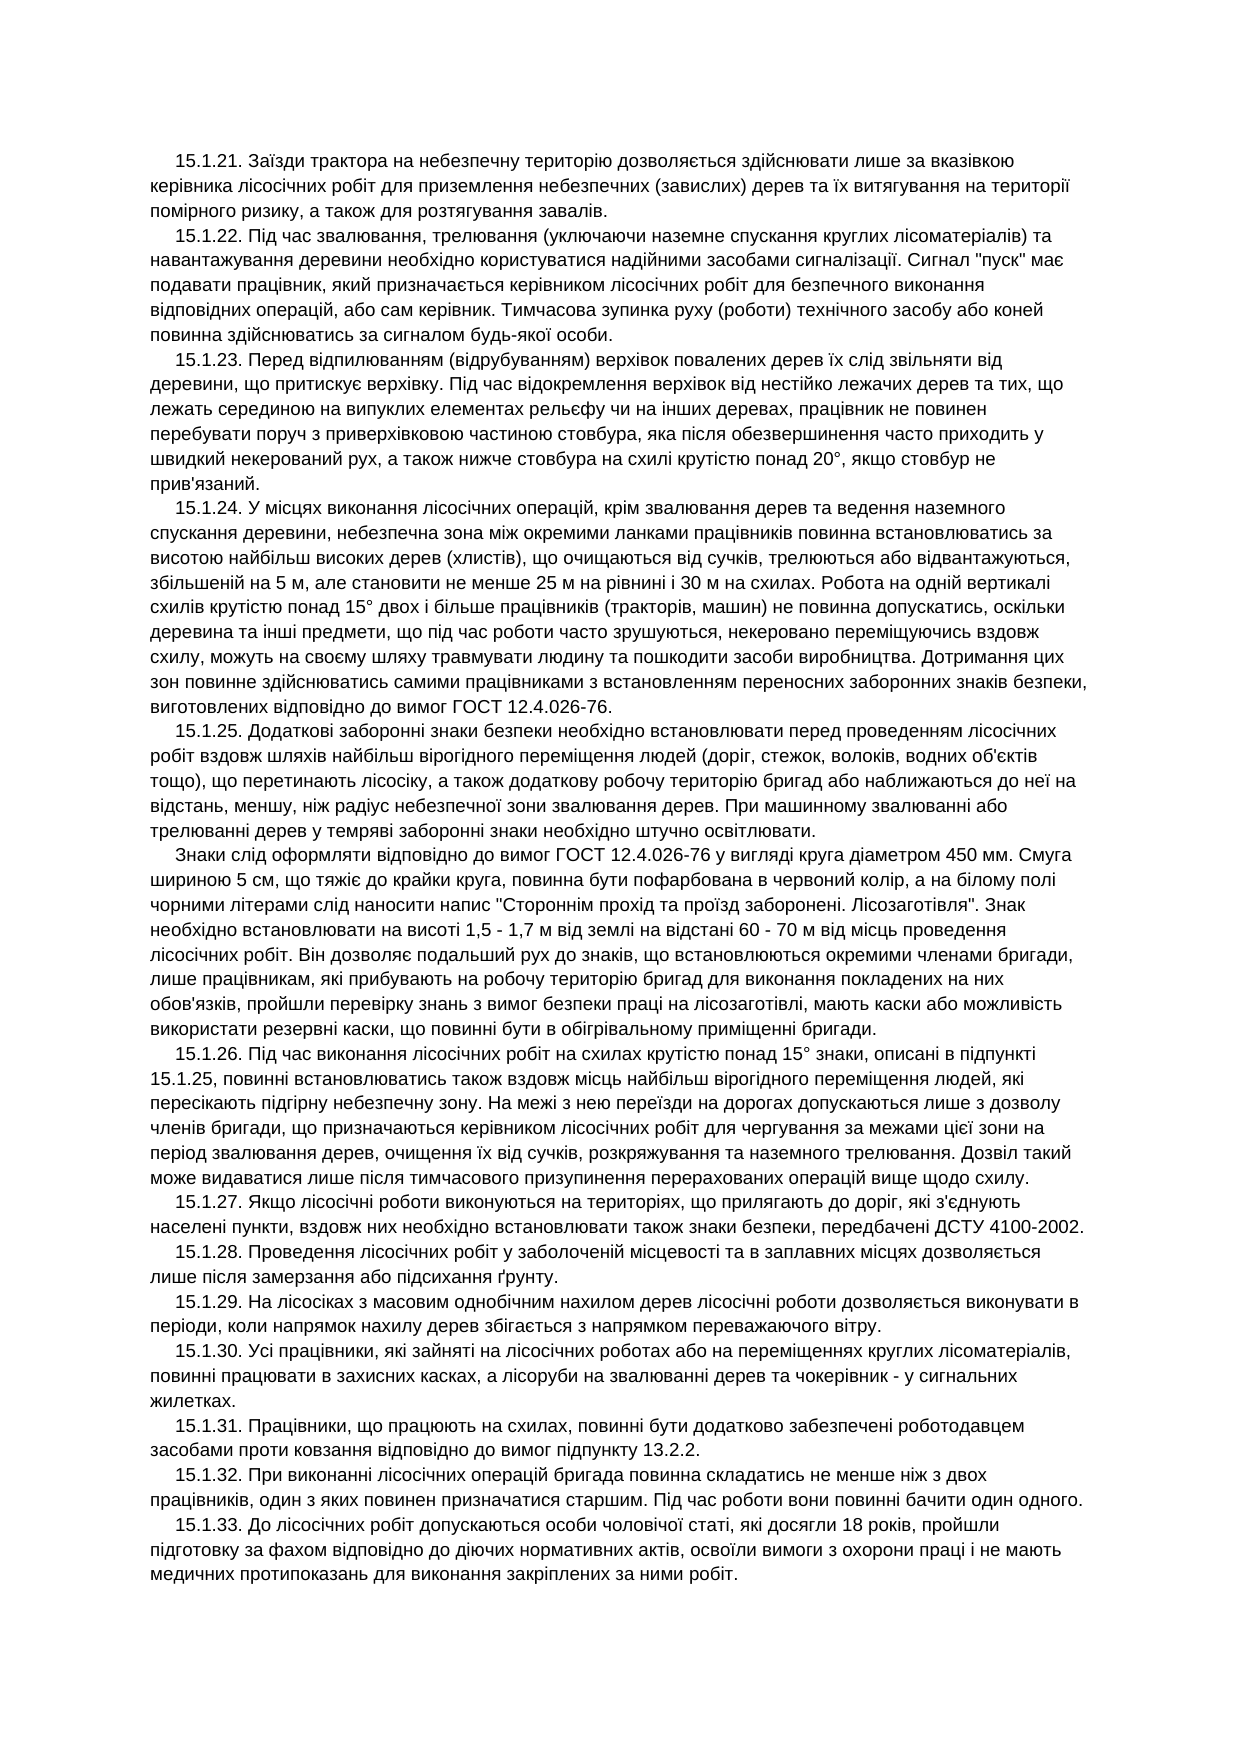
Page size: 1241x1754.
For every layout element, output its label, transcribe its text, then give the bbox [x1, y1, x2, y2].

text 15.1.22. Під час звалювання, трелювання (уключаючи наземне спускання круглих лісоматеріалів) та навантажування деревини необхідно користуватися надійними засобами сигналізації. Сигнал "пуск" має подавати працівник, який призначається керівником лісосічних робіт для безпечного виконання відповідних операцій, або сам керівник. Тимчасова зупинка руху (роботи) технічного засобу або коней повинна здійснюватись за сигналом будь-якої особи. [150, 224, 1090, 345]
text 15.1.24. У місцях виконання лісосічних операцій, крім звалювання дерев та ведення наземного спускання деревини, небезпечна зона між окремими ланками працівників повинна встановлюватись за висотою найбільш високих дерев (хлистів), що очищаються від сучків, трелюються або відвантажуються, збільшеній на 5 м, але становити не менше 25 м на рівнині і 30 м на схилах. Робота на одній вертикалі схилів крутістю понад 15° двох і більше працівників (тракторів, машин) не повинна допускатись, оскільки деревина та інші предмети, що під час роботи часто зрушуються, некеровано переміщуючись вздовж схилу, можуть на своєму шляху травмувати людину та пошкодити засоби виробництва. Дотримання цих зон повинне здійснюватись самими працівниками з встановленням переносних заборонних знаків безпеки, виготовлених відповідно до вимог ГОСТ 12.4.026-76. [150, 497, 1090, 717]
text 15.1.26. Під час виконання лісосічних робіт на схилах крутістю понад 15° знаки, описані в підпункті 15.1.25, повинні встановлюватись також вздовж місць найбільш вірогідного переміщення людей, які пересікають підгірну небезпечну зону. На межі з нею переїзди на дорогах допускаються лише з дозволу членів бригади, що призначаються керівником лісосічних робіт для чергування за межами цієї зони на період звалювання дерев, очищення їх від сучків, розкряжування та наземного трелювання. Дозвіл такий може видаватися лише після тимчасового призупинення перерахованих операцій вище щодо схилу. [150, 1042, 1090, 1188]
text 15.1.29. На лісосіках з масовим однобічним нахилом дерев лісосічні роботи дозволяється виконувати в періоди, коли напрямок нахилу дерев збігається з напрямком переважаючого вітру. [150, 1290, 1090, 1337]
text 15.1.28. Проведення лісосічних робіт у заболоченій місцевості та в заплавних місцях дозволяється лише після замерзання або підсихання ґрунту. [150, 1241, 1090, 1287]
text 15.1.32. При виконанні лісосічних операцій бригада повинна складатись не менше ніж з двох працівників, один з яких повинен призначатися старшим. Під час роботи вони повинні бачити один одного. [150, 1464, 1090, 1510]
text 15.1.25. Додаткові заборонні знаки безпеки необхідно встановлювати перед проведенням лісосічних робіт вздовж шляхів найбільш вірогідного переміщення людей (доріг, стежок, волоків, водних об'єктів тощо), що перетинають лісосіку, а також додаткову робочу територію бригад або наближаються до неї на відстань, меншу, ніж радіус небезпечної зони звалювання дерев. При машинному звалюванні або трелюванні дерев у темряві заборонні знаки необхідно штучно освітлювати. [150, 720, 1090, 841]
text 15.1.30. Усі працівники, які зайняті на лісосічних роботах або на переміщеннях круглих лісоматеріалів, повинні працювати в захисних касках, а лісоруби на звалюванні дерев та чокерівник - у сигнальних жилетках. [150, 1340, 1090, 1411]
text 15.1.33. До лісосічних робіт допускаються особи чоловічої статі, які досягли 18 років, пройшли підготовку за фахом відповідно до діючих нормативних актів, освоїли вимоги з охорони праці і не мають медичних протипоказань для виконання закріплених за ними робіт. [150, 1513, 1090, 1585]
text 15.1.31. Працівники, що працюють на схилах, повинні бути додатково забезпечені роботодавцем засобами проти ковзання відповідно до вимог підпункту 13.2.2. [150, 1414, 1090, 1461]
text 15.1.23. Перед відпилюванням (відрубуванням) верхівок повалених дерев їх слід звільняти від деревини, що притискує верхівку. Під час відокремлення верхівок від нестійко лежачих дерев та тих, що лежать серединою на випуклих елементах рельєфу чи на інших деревах, працівник не повинен перебувати поруч з приверхівковою частиною стовбура, яка після обезвершинення часто приходить у швидкий некерований рух, а також нижче стовбура на схилі крутістю понад 20°, якщо стовбур не прив'язаний. [150, 348, 1090, 494]
text Знаки слід оформляти відповідно до вимог ГОСТ 12.4.026-76 у вигляді круга діаметром 450 мм. Смуга шириною 5 см, що тяжіє до крайки круга, повинна бути пофарбована в червоний колір, а на білому полі чорними літерами слід наносити напис "Стороннім прохід та проїзд заборонені. Лісозаготівля". Знак необхідно встановлювати на висоті 1,5 - 1,7 м від землі на відстані 60 - 70 м від місць проведення лісосічних робіт. Він дозволяє подальший рух до знаків, що встановлюються окремими членами бригади, лише працівникам, які прибувають на робочу територію бригад для виконання покладених на них обов'язків, пройшли перевірку знань з вимог безпеки праці на лісозаготівлі, мають каски або можливість використати резервні каски, що повинні бути в обігрівальному приміщенні бригади. [150, 844, 1090, 1039]
text 15.1.27. Якщо лісосічні роботи виконуються на територіях, що прилягають до доріг, які з'єднують населені пункти, вздовж них необхідно встановлювати також знаки безпеки, передбачені ДСТУ 4100-2002. [150, 1191, 1090, 1238]
text 15.1.21. Заїзди трактора на небезпечну територію дозволяється здійснювати лише за вказівкою керівника лісосічних робіт для приземлення небезпечних (завислих) дерев та їх витягування на території помірного ризику, а також для розтягування завалів. [150, 150, 1090, 221]
